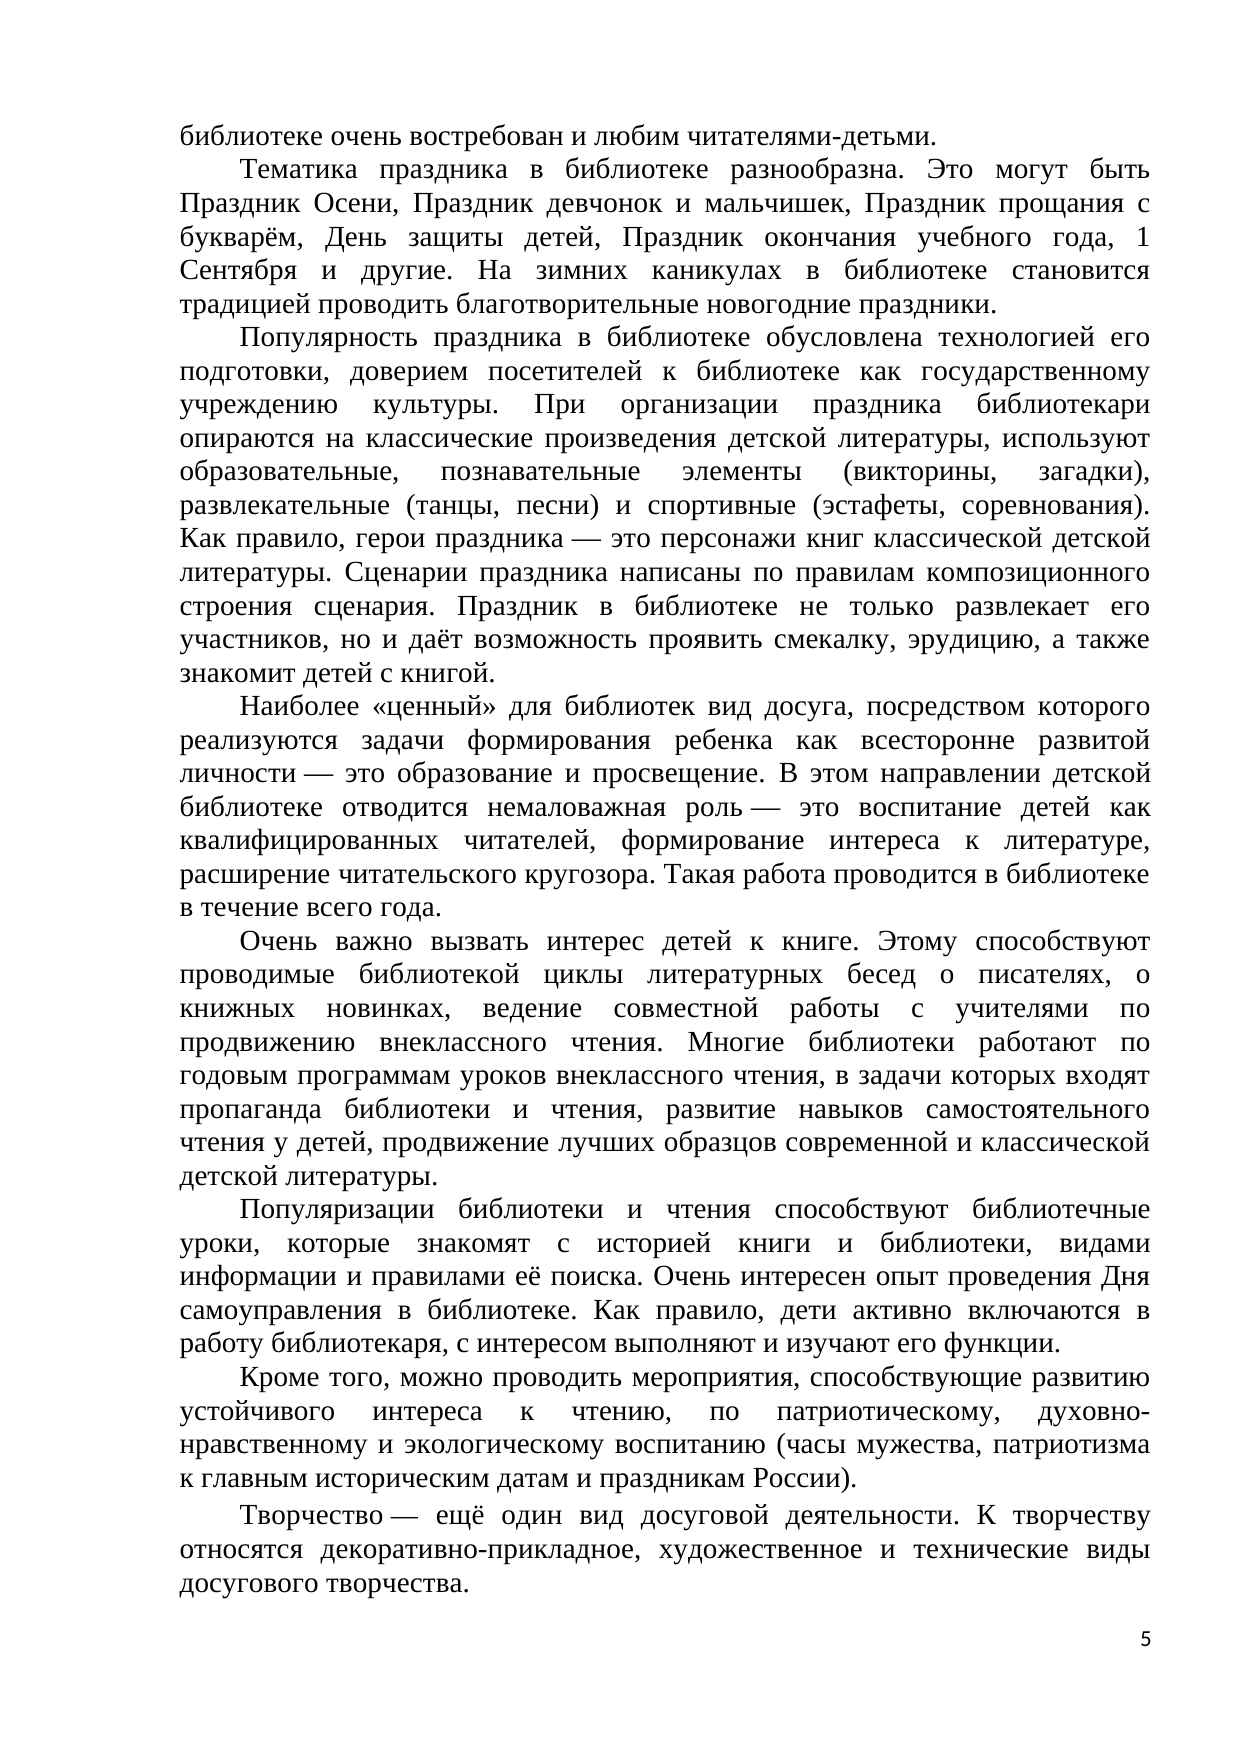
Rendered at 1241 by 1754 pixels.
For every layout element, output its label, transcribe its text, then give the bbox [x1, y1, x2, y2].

text Кроме того, можно проводить мероприятия, способствующие развитию устойчивого интереса к чтению, по патриотическому, духовно-нравственному и экологическому воспитанию (часы мужества, патриотизма к главным историческим датам и праздникам России). [179, 1359, 1151, 1493]
text Творчество — ещё один вид досуговой деятельности. К творчеству относятся декоративно-прикладное, художественное и технические виды досугового творчества. [179, 1493, 1152, 1599]
text Тематика праздника в библиотеке разнообразна. Это могут быть Праздник Осени, Праздник девчонок и мальчишек, Праздник прощания с букварём, День защиты детей, Праздник окончания учебного года, 1 Сентября и другие. На зимних каникулах в библиотеке становится традицией проводить благотворительные новогодние праздники. [179, 152, 1152, 319]
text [179, 118, 1152, 152]
text Популярность праздника в библиотеке обусловлена технологией его подготовки, доверием посетителей к библиотеке как государственному учреждению культуры. При организации праздника библиотекари опираются на классические произведения детской литературы, используют образовательные, познавательные элементы (викторины, загадки), развлекательные (танцы, песни) и спортивные (эстафеты, соревнования). Как правило, герои праздника — это персонажи книг классической детской литературы. Сценарии праздника написаны по правилам композиционного строения сценария. Праздник в библиотеке не только развлекает его участников, но и даёт возможность проявить смекалку, эрудицию, а также знакомит детей с книгой. [179, 319, 1152, 688]
text Наиболее «ценный» для библиотек вид досуга, посредством которого реализуются задачи формирования ребенка как всесторонне развитой личности — это образование и просвещение. В этом направлении детской библиотеке отводится немаловажная роль — это воспитание детей как квалифицированных читателей, формирование интереса к литературе, расширение читательского кругозора. Такая работа проводится в библиотеке в течение всего года. [179, 688, 1152, 923]
text Очень важно вызвать интерес детей к книге. Этому способствуют проводимые библиотекой циклы литературных бесед о писателях, о книжных новинках, ведение совместной работы с учителями по продвижению внеклассного чтения. Многие библиотеки работают по годовым программам уроков внеклассного чтения, в задачи которых входят пропаганда библиотеки и чтения, развитие навыков самостоятельного чтения у детей, продвижение лучших образцов современной и классической детской литературы. [179, 923, 1152, 1191]
text Популяризации библиотеки и чтения способствуют библиотечные уроки, которые знакомят с историей книги и библиотеки, видами информации и правилами её поиска. Очень интересен опыт проведения Дня самоуправления в библиотеке. Как правило, дети активно включаются в работу библиотекаря, с интересом выполняют и изучают его функции. [179, 1191, 1151, 1359]
